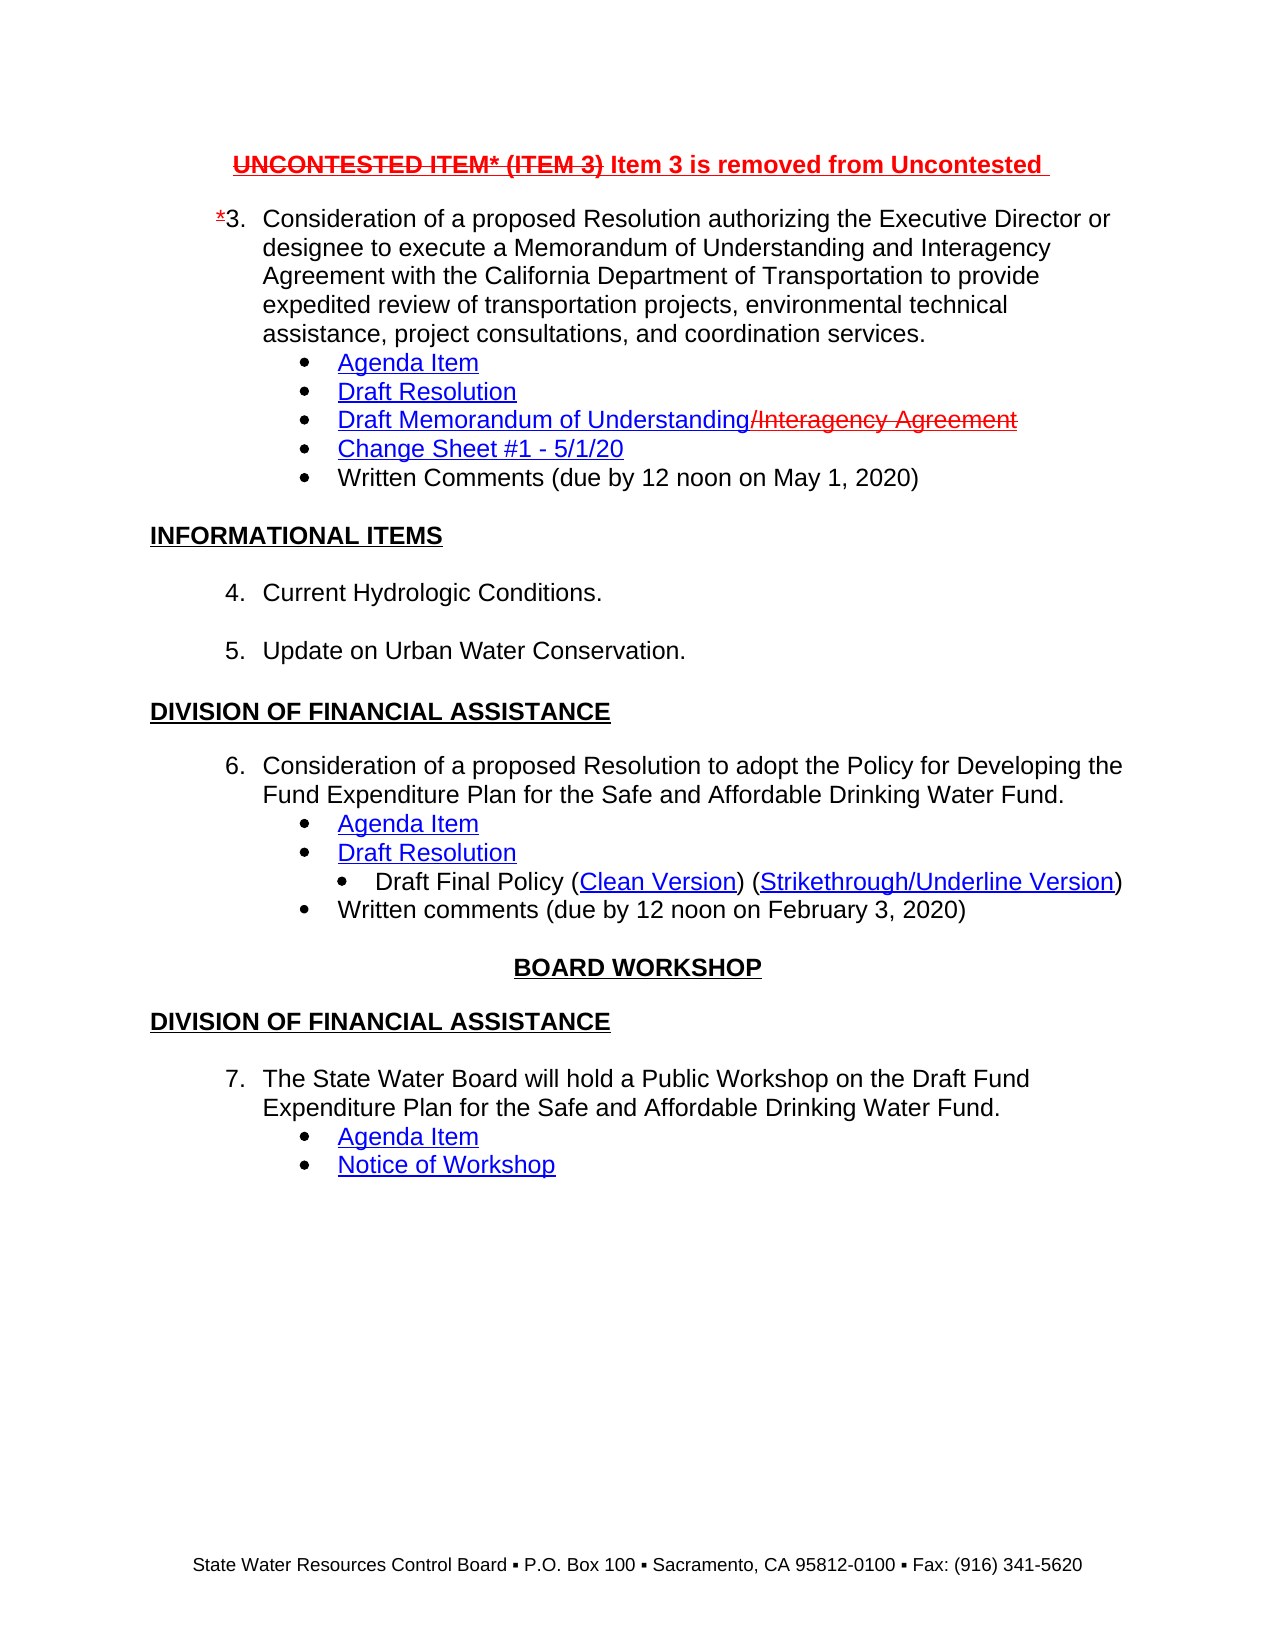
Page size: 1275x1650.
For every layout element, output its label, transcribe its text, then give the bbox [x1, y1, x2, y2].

text BOARD WORKSHOP [150, 953, 1125, 982]
list Agenda Item [300, 809, 1125, 838]
list Notice of Workshop [300, 1151, 1125, 1179]
list Written Comments (due by 12 noon on May 1, 2020) [300, 463, 1125, 492]
list Draft Memorandum of Understanding/Interagency Agreement [300, 405, 1125, 434]
list Draft Resolution [300, 376, 1125, 405]
text 4. Current Hydrologic Conditions. [225, 578, 1125, 607]
list Written comments (due by 12 noon on February 3, 2020) [300, 895, 1125, 924]
text DIVISION OF FINANCIAL ASSISTANCE [150, 697, 1125, 726]
list Agenda Item [300, 348, 1125, 376]
text 5. Update on Urban Water Conservation. [225, 636, 1125, 664]
text DIVISION OF FINANCIAL ASSISTANCE [150, 1007, 1125, 1035]
text 6. Consideration of a proposed Resolution to adopt the Policy for Developing the Fund Expenditure Plan for the Safe and Affordable Drinking Water Fund. [225, 751, 1125, 809]
text UNCONTESTED ITEM* (ITEM 3) Item 3 is removed from Uncontested [150, 150, 1125, 179]
list Draft Final Policy (Clean Version) (Strikethrough/Underline Version) [337, 866, 1125, 895]
text 7. The State Water Board will hold a Public Workshop on the Draft Fund Expenditure Plan for the Safe and Affordable Drinking Water Fund. [225, 1064, 1125, 1122]
list Draft Resolution [300, 838, 1125, 866]
text INFORMATIONAL ITEMS [150, 521, 1125, 549]
text *3. Consideration of a proposed Resolution authorizing the Executive Director or designee to execute a Memorandum of Understanding and Interagency Agreement with the California Department of Transportation to provide expedited review of transportation projects, environmental technical assistance, project consultations, and coordination services. [216, 204, 1125, 348]
list Agenda Item [300, 1122, 1125, 1151]
list Change Sheet #1 - 5/1/20 [300, 434, 1125, 463]
